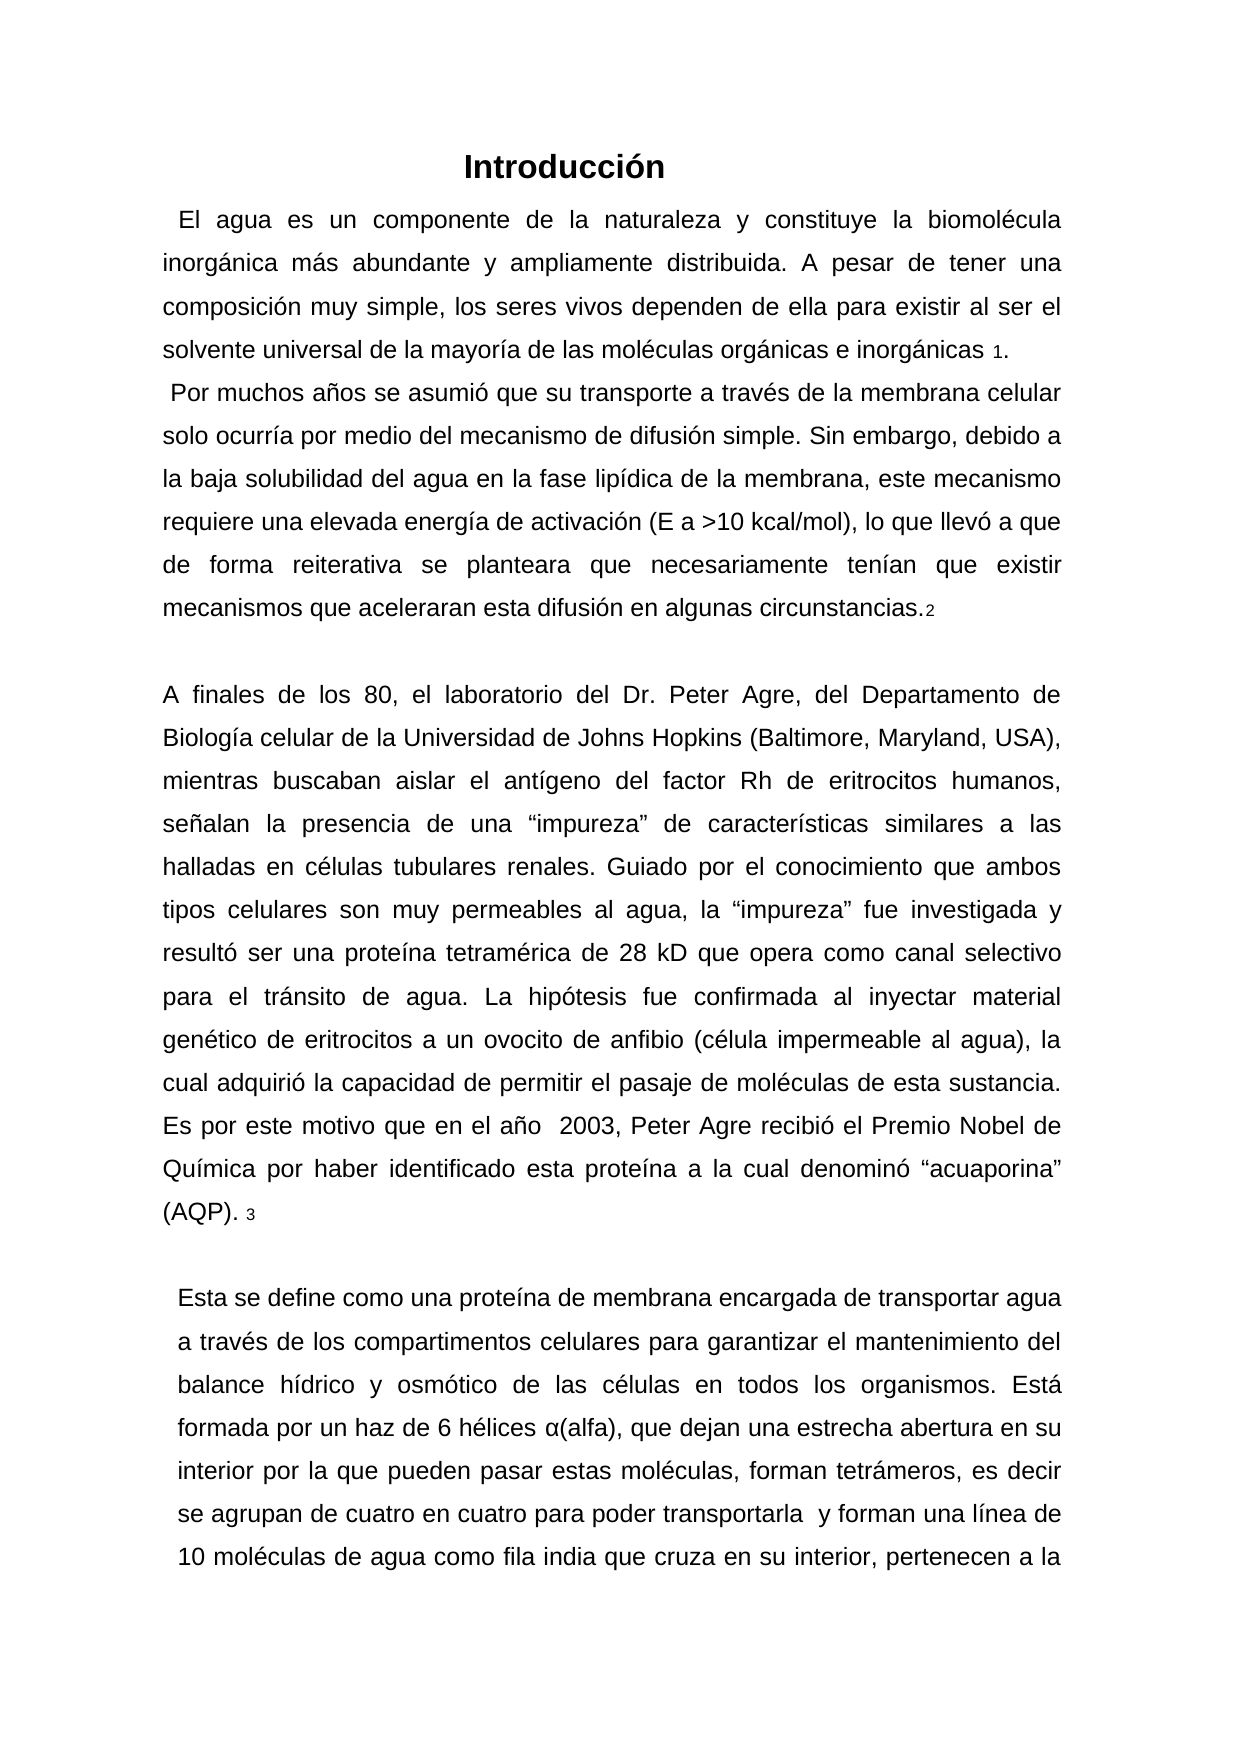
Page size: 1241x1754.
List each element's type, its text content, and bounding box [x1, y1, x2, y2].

text Introducción [177, 148, 1063, 186]
text El agua es un componente de la naturaleza y constituye la biomolécula inorgánica más abundante y ampliamente distribuida. A pesar de tener una composición muy simple, los seres vivos dependen de ella para existir al ser el solvente universal de la mayoría de las moléculas orgánicas e inorgánicas 1. [162, 205, 1063, 363]
text A finales de los 80, el laboratorio del Dr. Peter Agre, del Departamento de Biología celular de la Universidad de Johns Hopkins (Baltimore, Maryland, USA), mientras buscaban aislar el antígeno del factor Rh de eritrocitos humanos, señalan la presencia de una “impureza” de características similares a las halladas en células tubulares renales. Guiado por el conocimiento que ambos tipos celulares son muy permeables al agua, la “impureza” fue investigada y resultó ser una proteína tetramérica de 28 kD que opera como canal selectivo para el tránsito de agua. La hipótesis fue confirmada al inyectar material genético de eritrocitos a un ovocito de anfibio (célula impermeable al agua), la cual adquirió la capacidad de permitir el pasaje de moléculas de esta sustancia. Es por este motivo que en el año 2003, Peter Agre recibió el Premio Nobel de Química por haber identificado esta proteína a la cual denominó “acuaporina” (AQP). 3 [162, 679, 1063, 1226]
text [177, 1283, 1063, 1571]
text Por muchos años se asumió que su transporte a través de la membrana celular solo ocurría por medio del mecanismo de difusión simple. Sin embargo, debido a la baja solubilidad del agua en la fase lipídica de la membrana, este mecanismo requiere una elevada energía de activación (E a >10 kcal/mol), lo que llevó a que de forma reiterativa se planteara que necesariamente tenían que existir mecanismos que aceleraran esta difusión en algunas circunstancias.2 [162, 378, 1063, 622]
